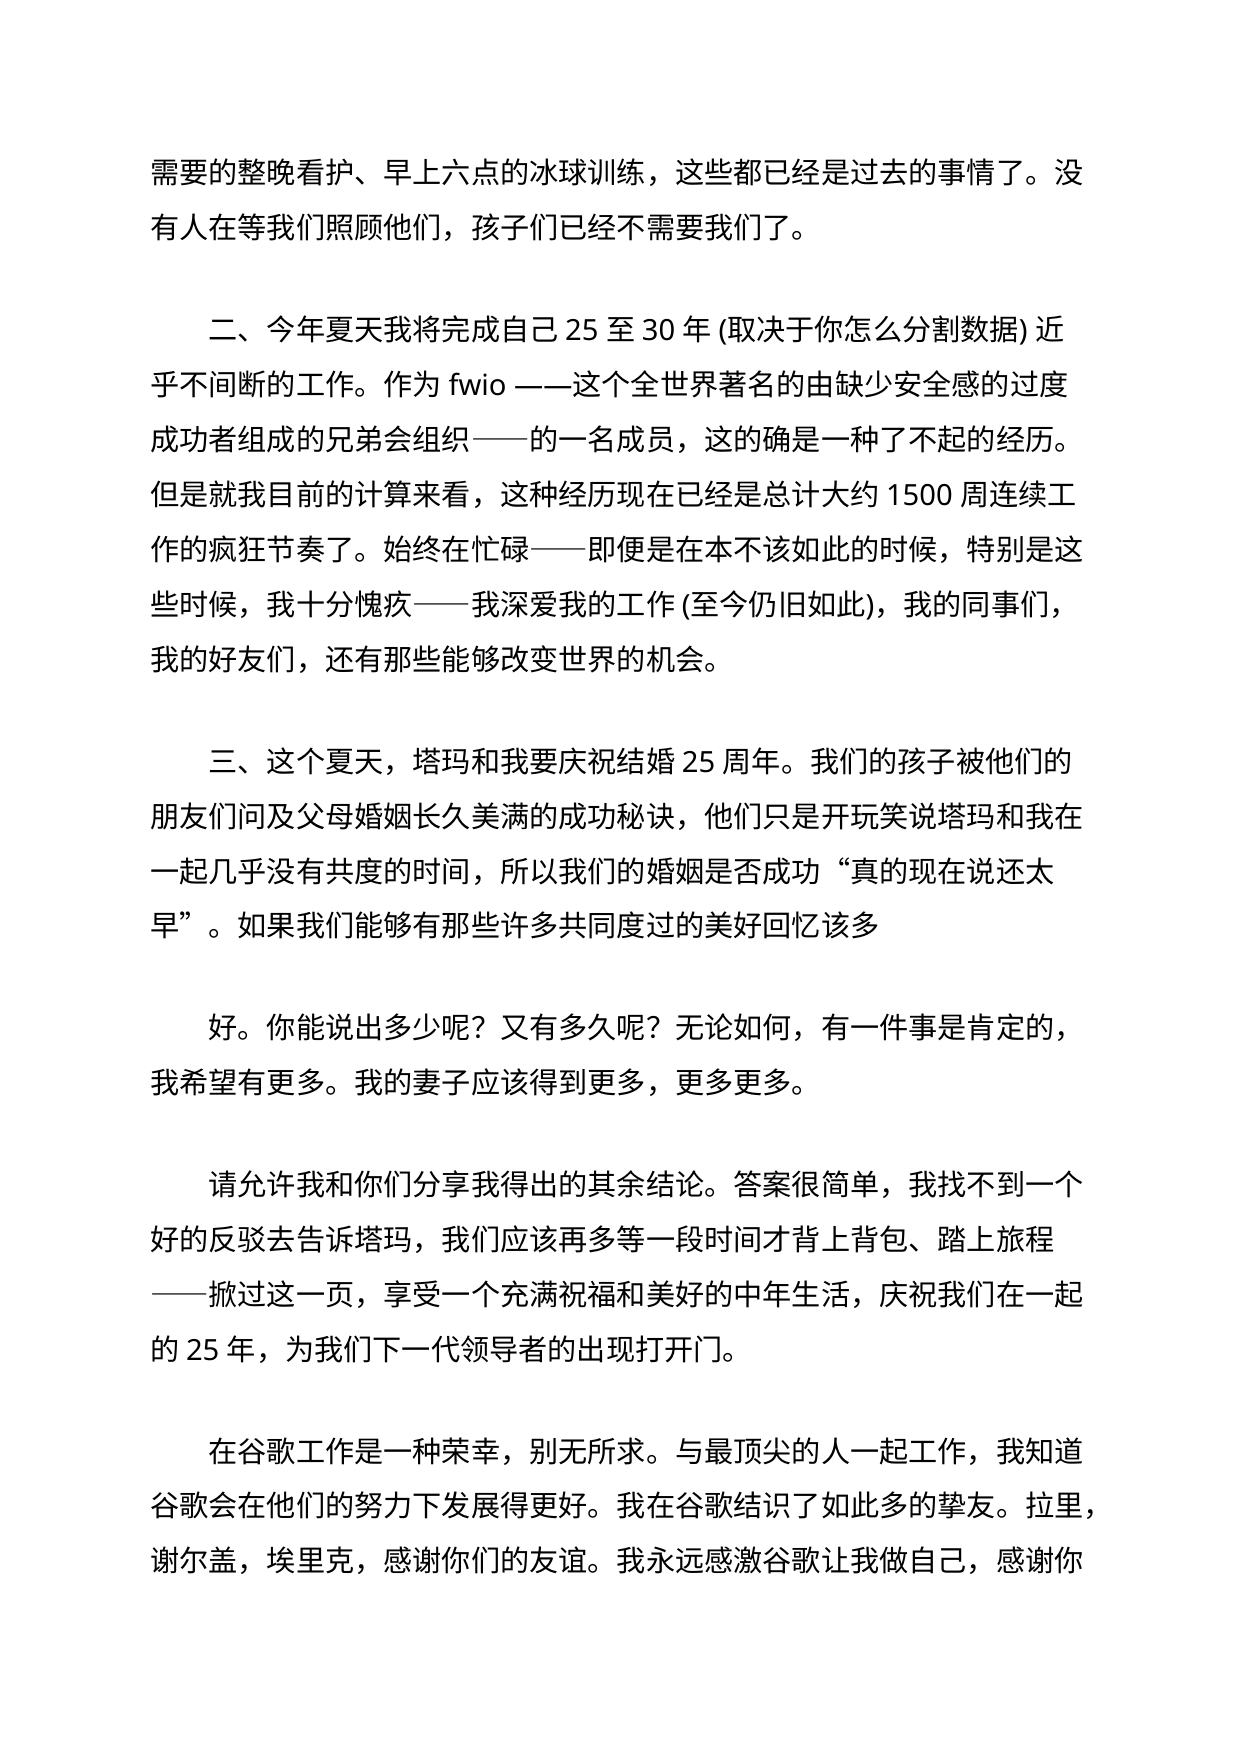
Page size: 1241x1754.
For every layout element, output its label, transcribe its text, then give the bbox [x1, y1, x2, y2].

text 请允许我和你们分享我得出的其余结论。答案很简单，我找不到一个好的反驳去告诉塔玛，我们应该再多等一段时间才背上背包、踏上旅程——掀过这一页，享受一个充满祝福和美好的中年生活，庆祝我们在一起的 25 年，为我们下一代领导者的出现打开门。 [150, 1161, 1090, 1368]
text 二、今年夏天我将完成自己 25 至 30 年 (取决于你怎么分割数据) 近乎不间断的工作。作为 fwio ——这个全世界著名的由缺少安全感的过度成功者组成的兄弟会组织——的一名成员，这的确是一种了不起的经历。但是就我目前的计算来看，这种经历现在已经是总计大约 1500 周连续工作的疯狂节奏了。始终在忙碌——即便是在本不该如此的时候，特别是这些时候，我十分愧疚——我深爱我的工作 (至今仍旧如此)，我的同事们，我的好友们，还有那些能够改变世界的机会。 [150, 307, 1090, 679]
text 好。你能说出多少呢？又有多久呢？无论如何，有一件事是肯定的，我希望有更多。我的妻子应该得到更多，更多更多。 [150, 1005, 1090, 1102]
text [150, 1428, 1090, 1580]
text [150, 150, 1090, 247]
text 三、这个夏天，塔玛和我要庆祝结婚 25 周年。我们的孩子被他们的朋友们问及父母婚姻长久美满的成功秘诀，他们只是开玩笑说塔玛和我在一起几乎没有共度的时间，所以我们的婚姻是否成功“真的现在说还太早”。如果我们能够有那些许多共同度过的美好回忆该多 [150, 738, 1090, 945]
